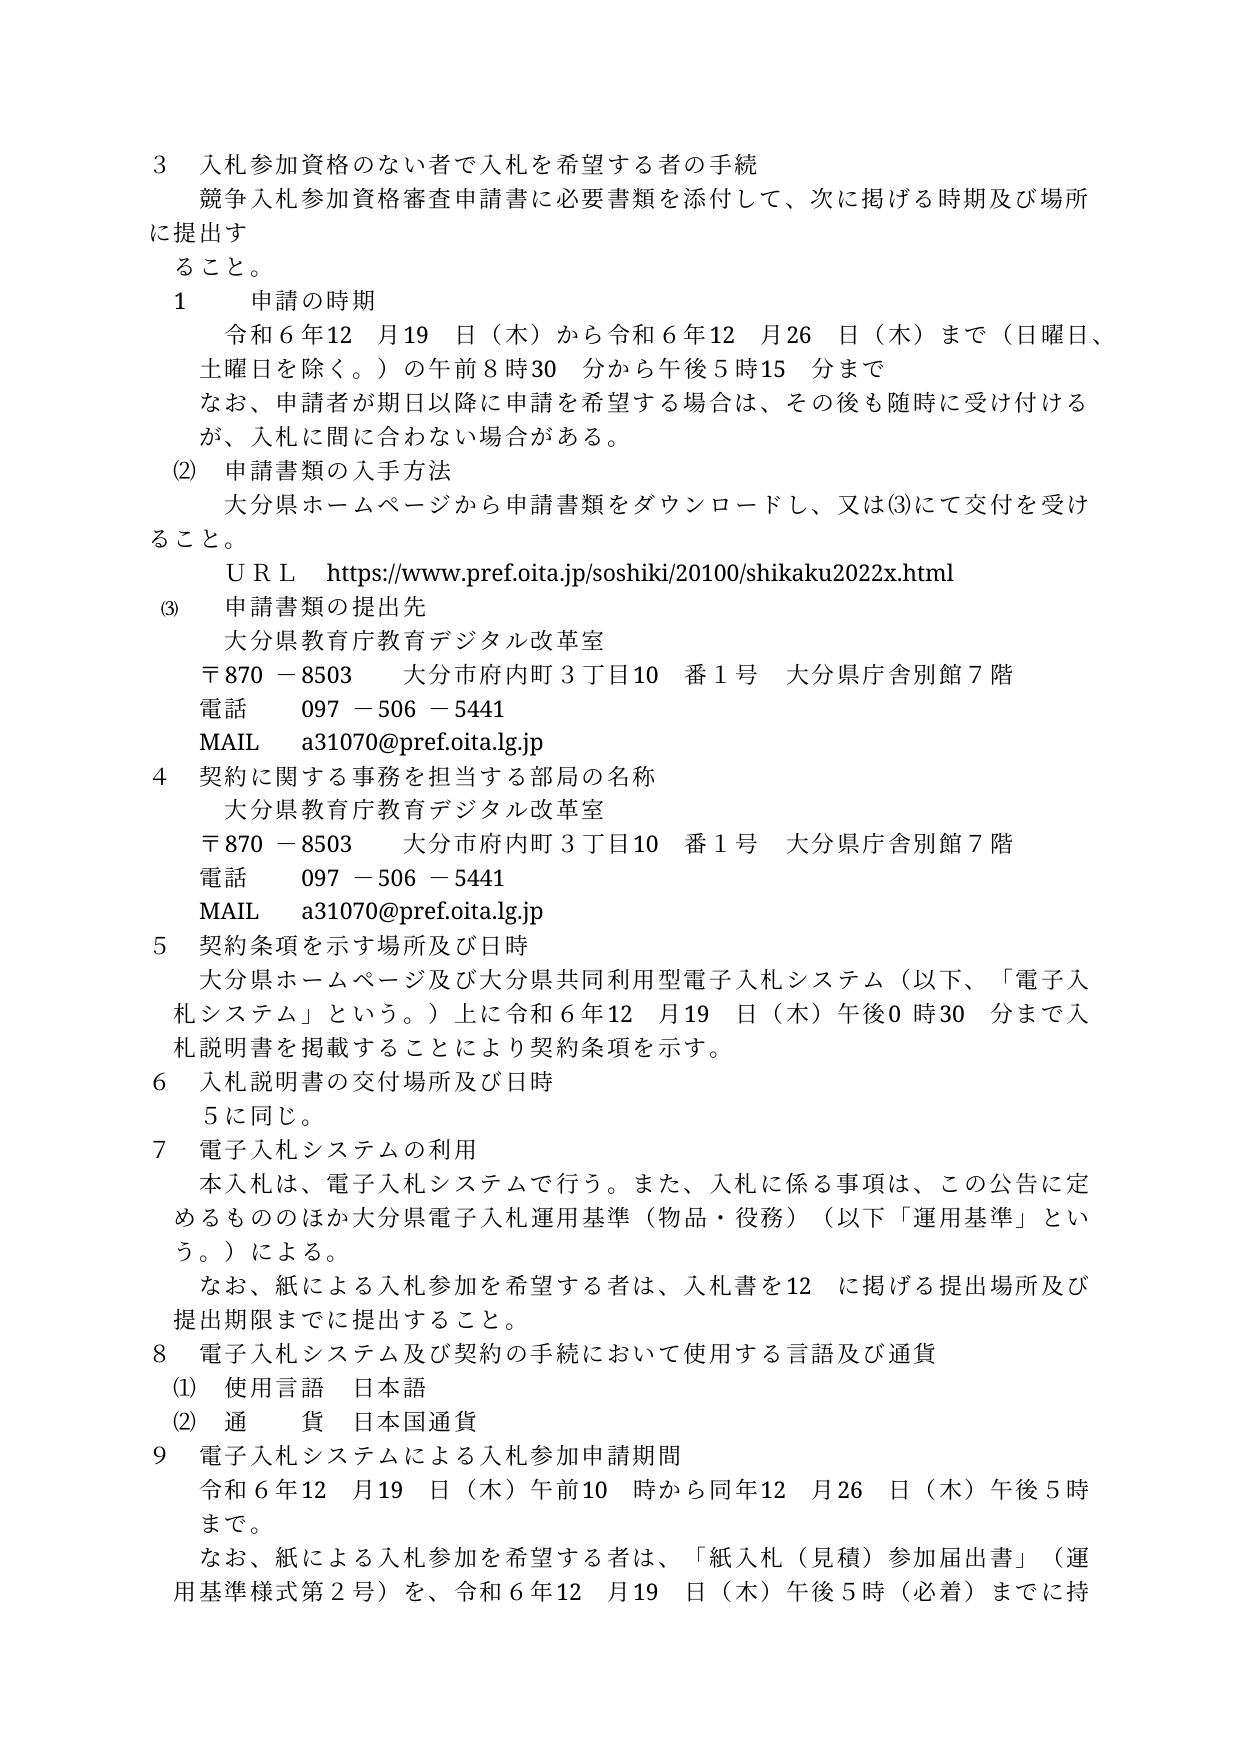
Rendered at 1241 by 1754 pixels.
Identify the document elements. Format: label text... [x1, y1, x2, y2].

text 〒870－8503 大分市府内町３丁目10番１号 大分県庁舎別館７階 [195, 656, 1092, 690]
text ること。 [148, 249, 1092, 283]
text ⑵ 通 貨 日本国通貨 [148, 1403, 1092, 1437]
text MAIL a31070@pref.oita.lg.jp [195, 724, 1092, 758]
text 令和６年12月19日（木）から令和６年12月26日（木）まで（日曜日、土曜日を除く。）の午前８時30分から午後５時15分まで [148, 317, 1092, 384]
text ９ 電子入札システムによる入札参加申請期間 [148, 1437, 1092, 1471]
text 大分県教育庁教育デジタル改革室 [148, 622, 1092, 656]
text ３ 入札参加資格のない者で入札を希望する者の手続 [148, 147, 1092, 181]
text 電話 097－506－5441 [171, 690, 1092, 724]
text ５ 契約条項を示す場所及び日時 [148, 928, 1092, 962]
text 大分県ホームページ及び大分県共同利用型電子入札システム（以下、「電子入札システム」という。）上に令和６年12月19日（木）午後0時30分まで入札説明書を掲載することにより契約条項を示す。 [148, 962, 1092, 1064]
text なお、紙による入札参加を希望する者は、入札書を12に掲げる提出場所及び提出期限までに提出すること。 [171, 1267, 1092, 1335]
text なお、申請者が期日以降に申請を希望する場合は、その後も随時に受け付けるが、入札に間に合わない場合がある。 [148, 384, 1092, 452]
text ８ 電子入札システム及び契約の手続において使用する言語及び通貨 [148, 1335, 1092, 1369]
text MAIL a31070@pref.oita.lg.jp [195, 894, 1092, 928]
text 大分県ホームページから申請書類をダウンロードし、又は⑶にて交付を受けること。 [148, 486, 1092, 554]
text ⑵ 申請書類の入手方法 [148, 452, 1092, 486]
text ⑴ 使用言語 日本語 [148, 1369, 1092, 1403]
text 令和６年12月19日（木）午前10時から同年12月26日（木）午後５時まで。 [148, 1471, 1092, 1539]
text 本入札は、電子入札システムで行う。また、入札に係る事項は、この公告に定めるもののほか大分県電子入札運用基準（物品・役務）（以下「運用基準」という。）による。 [171, 1166, 1092, 1267]
text ＵＲＬ https://www.pref.oita.jp/soshiki/20100/shikaku2022x.html [219, 554, 1092, 588]
text ６ 入札説明書の交付場所及び日時 [148, 1064, 1092, 1098]
text 競争入札参加資格審査申請書に必要書類を添付して、次に掲げる時期及び場所に提出す [148, 181, 1092, 249]
text 電話 097－506－5441 [171, 860, 1092, 894]
text ４ 契約に関する事務を担当する部局の名称 [148, 758, 1092, 792]
text 〒870－8503 大分市府内町３丁目10番１号 大分県庁舎別館７階 [195, 826, 1092, 860]
text ７ 電子入札システムの利用 [148, 1132, 1092, 1166]
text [148, 1539, 1092, 1607]
list 申請の時期 [171, 283, 1092, 317]
text 大分県教育庁教育デジタル改革室 [148, 792, 1092, 826]
text ５に同じ。 [195, 1098, 1092, 1132]
text ⑶ 申請書類の提出先 [148, 588, 1092, 622]
